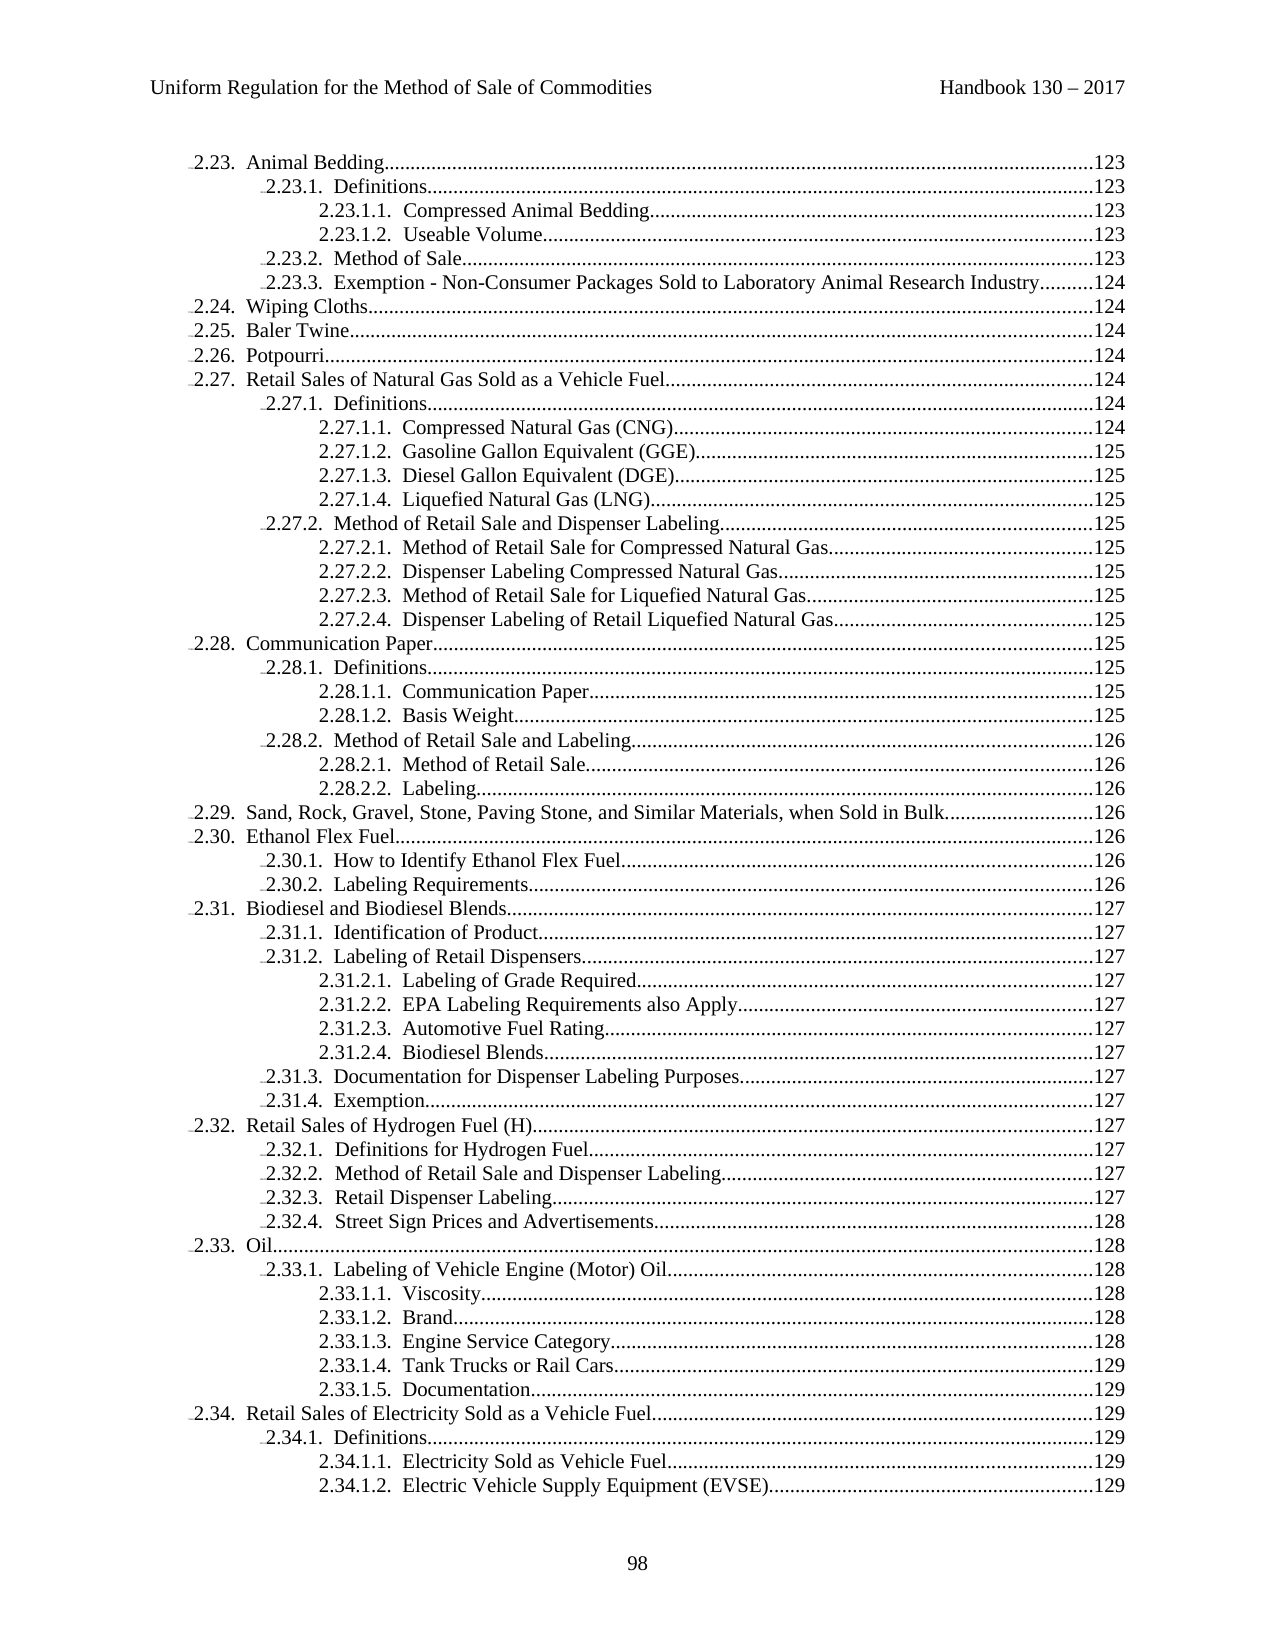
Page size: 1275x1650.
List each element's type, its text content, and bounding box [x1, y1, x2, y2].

text 2009B2.32.4. Street Sign Prices and Advertisements. 128 [259, 1209, 1125, 1233]
text 1721B2.31. Biodiesel and Biodiesel Blends. 127 [187, 896, 1125, 920]
text 1722B2.32. Retail Sales of Hydrogen Fuel (H). 127 [187, 1112, 1125, 1137]
text 2.28.2.1. Method of Retail Sale. 126 [319, 752, 1125, 776]
text 1714B2.24. Wiping Cloths. 124 [187, 294, 1125, 318]
text 2006B2.32.1. Definitions for Hydrogen Fuel. 127 [259, 1137, 1125, 1161]
text 2.27.2.1. Method of Retail Sale for Compressed Natural Gas. 125 [319, 535, 1125, 559]
text 1716B2.26. Potpourri. 124 [187, 342, 1125, 367]
text 2.33.1.2. Brand. 128 [319, 1305, 1125, 1329]
text 2007B2.32.2. Method of Retail Sale and Dispenser Labeling 127 [259, 1161, 1125, 1185]
text 1997B2.27.2. Method of Retail Sale and Dispenser Labeling. 125 [259, 511, 1125, 535]
text 2003B2.31.2. Labeling of Retail Dispensers. 127 [259, 944, 1125, 968]
text 2001B2.30.2. Labeling Requirements. 126 [259, 872, 1125, 896]
text 2.34.1.2. Electric Vehicle Supply Equipment (EVSE). 129 [319, 1473, 1125, 1497]
text 1999B2.28.2. Method of Retail Sale and Labeling. 126 [259, 727, 1125, 752]
text 2.23.1.2. Useable Volume. 123 [319, 222, 1125, 246]
text 2002B2.31.1. Identification of Product. 127 [259, 920, 1125, 944]
text 1720B2.30. Ethanol Flex Fuel. 126 [187, 824, 1125, 848]
text 2.27.1.4. Liquefied Natural Gas (LNG). 125 [319, 487, 1125, 511]
text 2004B2.31.3. Documentation for Dispenser Labeling Purposes. 127 [259, 1064, 1125, 1088]
text 1724B2.34. Retail Sales of Electricity Sold as a Vehicle Fuel. 129 [187, 1401, 1125, 1425]
text 2.33.1.5. Documentation 129 [319, 1377, 1125, 1401]
text 1719B2.29. Sand, Rock, Gravel, Stone, Paving Stone, and Similar Materials, when Sold in Bulk. 126 [187, 800, 1125, 824]
text 2010B2.33.1. Labeling of Vehicle Engine (Motor) Oil. 128 [259, 1257, 1125, 1281]
text 1713B2.23. Animal Bedding. 123 [187, 150, 1125, 174]
text 2.28.1.1. Communication Paper. 125 [319, 679, 1125, 703]
text 2.33.1.1. Viscosity. 128 [319, 1281, 1125, 1305]
text 2.28.2.2. Labeling. 126 [319, 776, 1125, 800]
text 2.33.1.4. Tank Trucks or Rail Cars. 129 [319, 1353, 1125, 1377]
text 2.28.1.2. Basis Weight. 125 [319, 703, 1125, 727]
text 2.31.2.2. EPA Labeling Requirements also Apply. 127 [319, 992, 1125, 1016]
text 2.31.2.1. Labeling of Grade Required. 127 [319, 968, 1125, 992]
text 1993B2.23.1. Definitions. 123 [259, 174, 1125, 198]
text 1998B2.28.1. Definitions. 125 [259, 655, 1125, 679]
text 2.27.1.1. Compressed Natural Gas (CNG). 124 [319, 415, 1125, 439]
text 2.27.2.4. Dispenser Labeling of Retail Liquefied Natural Gas. 125 [319, 607, 1125, 631]
text 2.27.1.2. Gasoline Gallon Equivalent (GGE). 125 [319, 439, 1125, 463]
text 2.31.2.4. Biodiesel Blends. 127 [319, 1040, 1125, 1064]
text 2.27.1.3. Diesel Gallon Equivalent (DGE). 125 [319, 463, 1125, 487]
text 1723B2.33. Oil. 128 [187, 1233, 1125, 1257]
text 1717B2.27. Retail Sales of Natural Gas Sold as a Vehicle Fuel. 124 [187, 367, 1125, 391]
text 2.27.2.2. Dispenser Labeling Compressed Natural Gas. 125 [319, 559, 1125, 583]
text 2005B2.31.4. Exemption. 127 [259, 1088, 1125, 1112]
text 1996B2.27.1. Definitions. 124 [259, 391, 1125, 415]
text 2.27.2.3. Method of Retail Sale for Liquefied Natural Gas. 125 [319, 583, 1125, 607]
text 2.33.1.3. Engine Service Category. 128 [319, 1329, 1125, 1353]
text 1715B2.25. Baler Twine. 124 [187, 318, 1125, 342]
text 2000B2.30.1. How to Identify Ethanol Flex Fuel. 126 [259, 848, 1125, 872]
text 2011B2.34.1. Definitions. 129 [259, 1425, 1125, 1449]
text 1718B2.28. Communication Paper. 125 [187, 631, 1125, 655]
text 2.34.1.1. Electricity Sold as Vehicle Fuel. 129 [319, 1449, 1125, 1473]
text 2008B2.32.3. Retail Dispenser Labeling. 127 [259, 1185, 1125, 1209]
text 2.23.1.1. Compressed Animal Bedding. 123 [319, 198, 1125, 222]
text 1994B2.23.2. Method of Sale. 123 [259, 246, 1125, 270]
text 1995B2.23.3. Exemption - Non-Consumer Packages Sold to Laboratory Animal Research Industry. 124 [259, 270, 1125, 294]
text 2.31.2.3. Automotive Fuel Rating. 127 [319, 1016, 1125, 1040]
